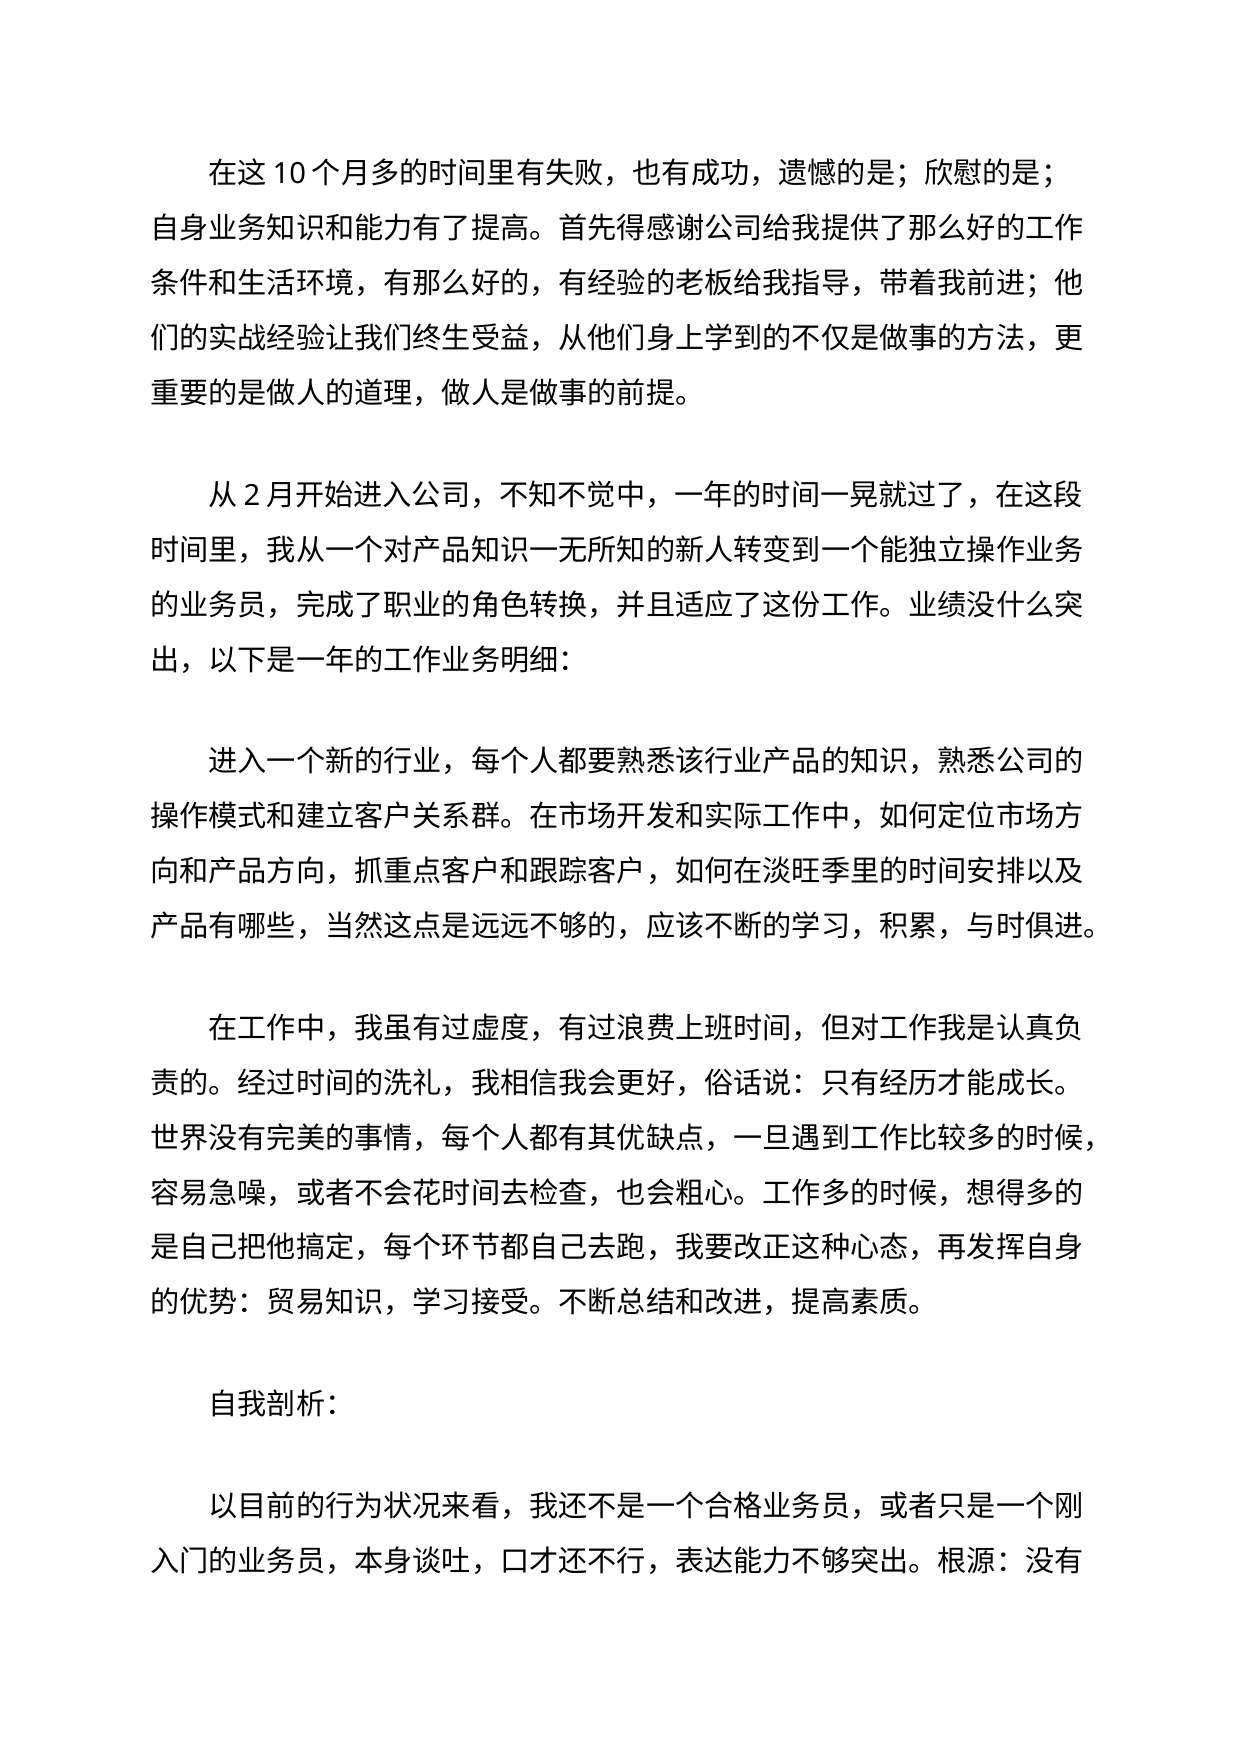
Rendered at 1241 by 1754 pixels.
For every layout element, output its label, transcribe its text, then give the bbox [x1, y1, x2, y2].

text 进入一个新的行业，每个人都要熟悉该行业产品的知识，熟悉公司的操作模式和建立客户关系群。在市场开发和实际工作中，如何定位市场方向和产品方向，抓重点客户和跟踪客户，如何在淡旺季里的时间安排以及产品有哪些，当然这点是远远不够的，应该不断的学习，积累，与时俱进。 [150, 738, 1090, 945]
text 在工作中，我虽有过虚度，有过浪费上班时间，但对工作我是认真负责的。经过时间的洗礼，我相信我会更好，俗话说：只有经历才能成长。世界没有完美的事情，每个人都有其优缺点，一旦遇到工作比较多的时候，容易急噪，或者不会花时间去检查，也会粗心。工作多的时候，想得多的是自己把他搞定，每个环节都自己去跑，我要改正这种心态，再发挥自身的优势：贸易知识，学习接受。不断总结和改进，提高素质。 [150, 1004, 1090, 1321]
text 从2月开始进入公司，不知不觉中，一年的时间一晃就过了，在这段时间里，我从一个对产品知识一无所知的新人转变到一个能独立操作业务的业务员，完成了职业的角色转换，并且适应了这份工作。业绩没什么突出，以下是一年的工作业务明细： [150, 471, 1090, 678]
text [150, 1482, 1090, 1580]
text 在这10个月多的时间里有失败，也有成功，遗憾的是；欣慰的是；自身业务知识和能力有了提高。首先得感谢公司给我提供了那么好的工作条件和生活环境，有那么好的，有经验的老板给我指导，带着我前进；他们的实战经验让我们终生受益，从他们身上学到的不仅是做事的方法，更重要的是做人的道理，做人是做事的前提。 [150, 150, 1090, 412]
text 自我剖析： [150, 1381, 1090, 1423]
